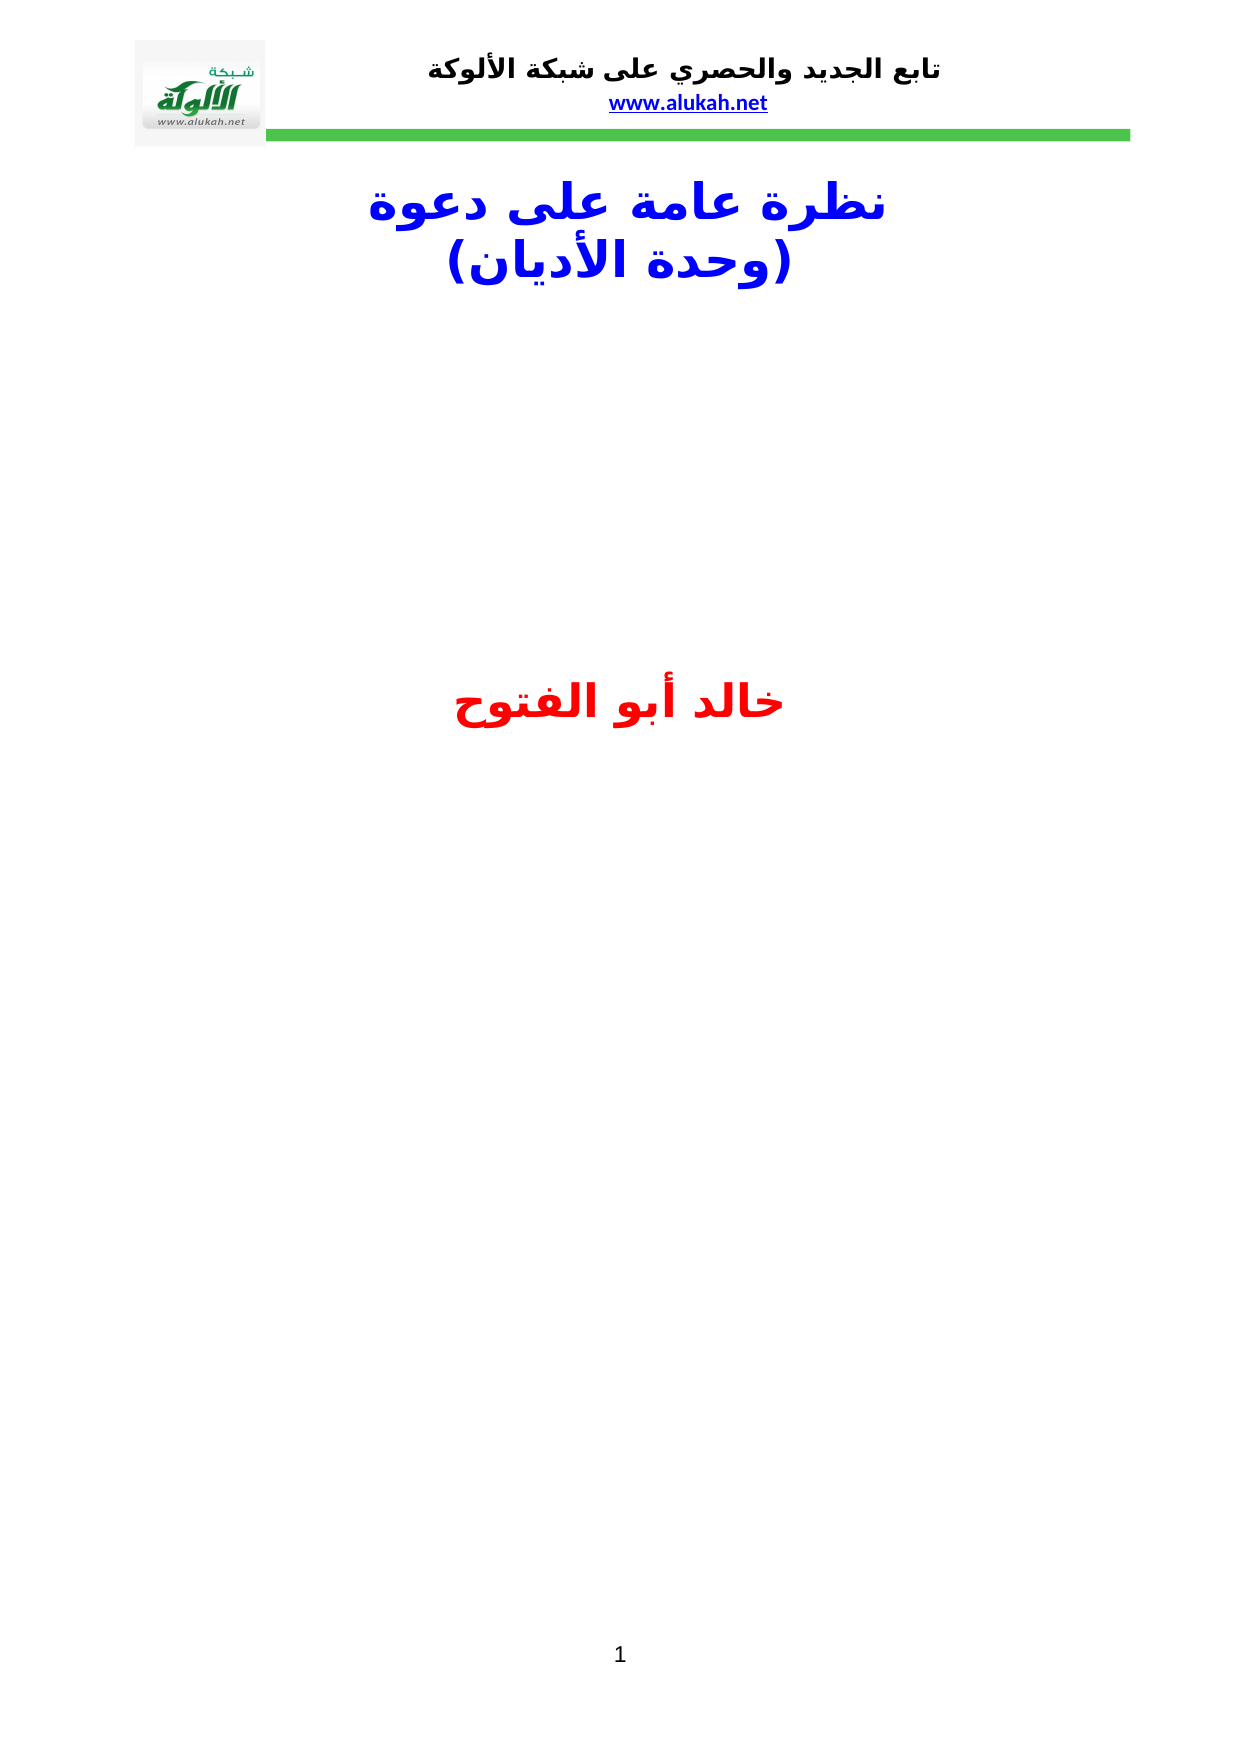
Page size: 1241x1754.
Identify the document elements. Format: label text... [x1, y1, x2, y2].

text خالد أبو الفتوح [148, 675, 1092, 728]
text (وحدة الأديان) [148, 231, 1092, 289]
text نظرة عامة على دعوة [148, 173, 1092, 231]
